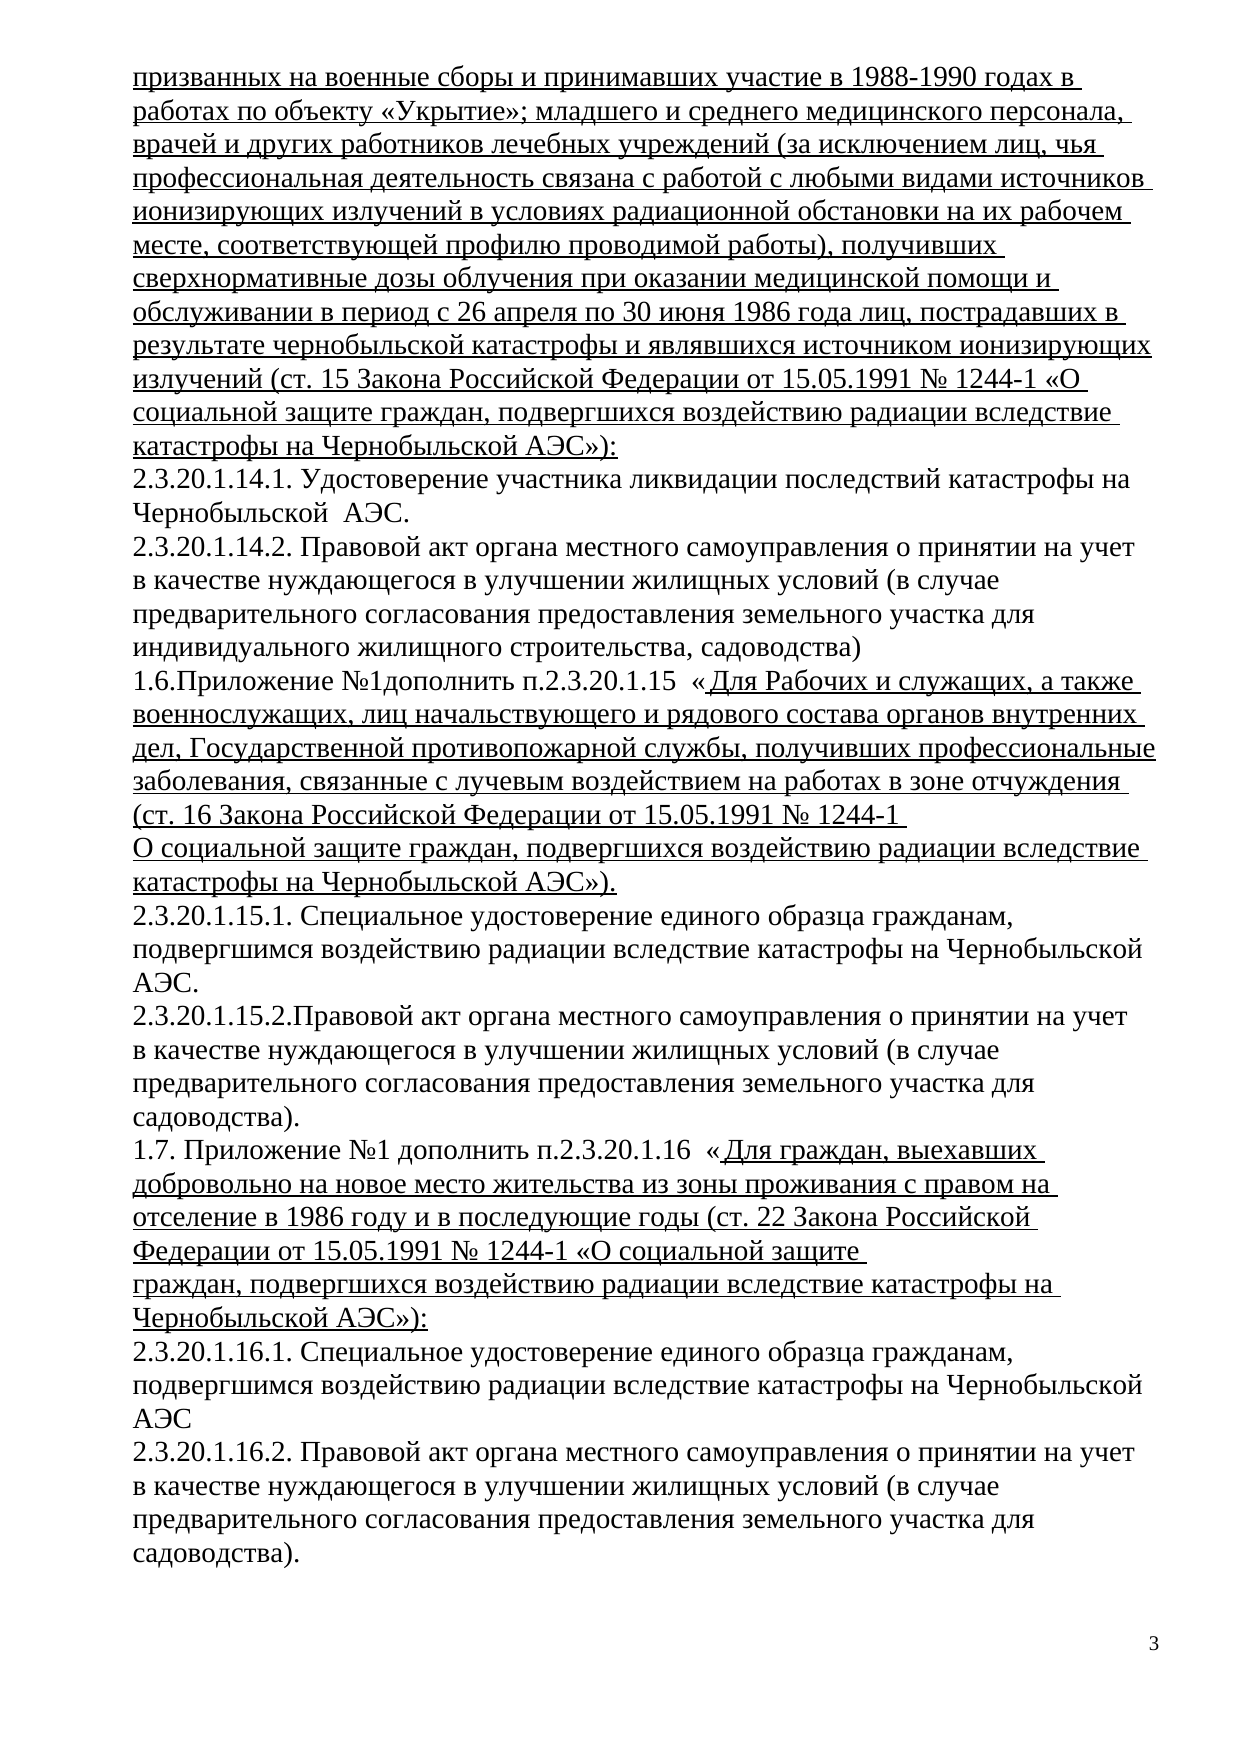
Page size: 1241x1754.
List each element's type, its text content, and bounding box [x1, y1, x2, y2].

text 2.3.20.1.14.2. Правовой акт органа местного самоуправления о принятии на учет [132, 529, 1159, 562]
text 2.3.20.1.15.2.Правовой акт органа местного самоуправления о принятии на учет [132, 998, 1159, 1032]
text 2.3.20.1.15.1. Специальное удостоверение единого образца гражданам, подвергшимся воздействию радиации вследствие катастрофы на Чернобыльской АЭС. [132, 898, 1159, 998]
text 2.3.20.1.16.1. Специальное удостоверение единого образца гражданам, подвергшимся воздействию радиации вследствие катастрофы на Чернобыльской АЭС [132, 1334, 1159, 1434]
text 1.6.Приложение №1дополнить п.2.3.20.1.15 « Для Рабочих и служащих, а также военнослужащих, лиц начальствующего и рядового состава органов внутренних дел, Государственной противопожарной службы, получивших профессиональные заболевания, связанные с лучевым воздействием на работах в зоне отчуждения (ст. 16 Закона Российской Федерации от 15.05.1991 № 1244-1 [132, 663, 1159, 831]
text граждан, подвергшихся воздействию радиации вследствие катастрофы на Чернобыльской АЭС»): [132, 1267, 1159, 1334]
text в качестве нуждающегося в улучшении жилищных условий (в случае предварительного согласования предоставления земельного участка для индивидуального жилищного строительства, садоводства) [132, 562, 1159, 663]
text в качестве нуждающегося в улучшении жилищных условий (в случае предварительного согласования предоставления земельного участка для садоводства). [132, 1468, 1159, 1568]
text в качестве нуждающегося в улучшении жилищных условий (в случае предварительного согласования предоставления земельного участка для садоводства). [132, 1032, 1159, 1132]
text 1.7. Приложение №1 дополнить п.2.3.20.1.16 « Для граждан, выехавших добровольно на новое место жительства из зоны проживания с правом на отселение в 1986 году и в последующие годы (ст. 22 Закона Российской Федерации от 15.05.1991 № 1244-1 «О социальной защите [132, 1132, 1159, 1267]
text О социальной защите граждан, подвергшихся воздействию радиации вследствие катастрофы на Чернобыльской АЭС»). [132, 831, 1159, 898]
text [132, 59, 1159, 462]
text 2.3.20.1.14.1. Удостоверение участника ликвидации последствий катастрофы на Чернобыльской АЭС. [132, 462, 1159, 529]
text 2.3.20.1.16.2. Правовой акт органа местного самоуправления о принятии на учет [132, 1434, 1159, 1468]
